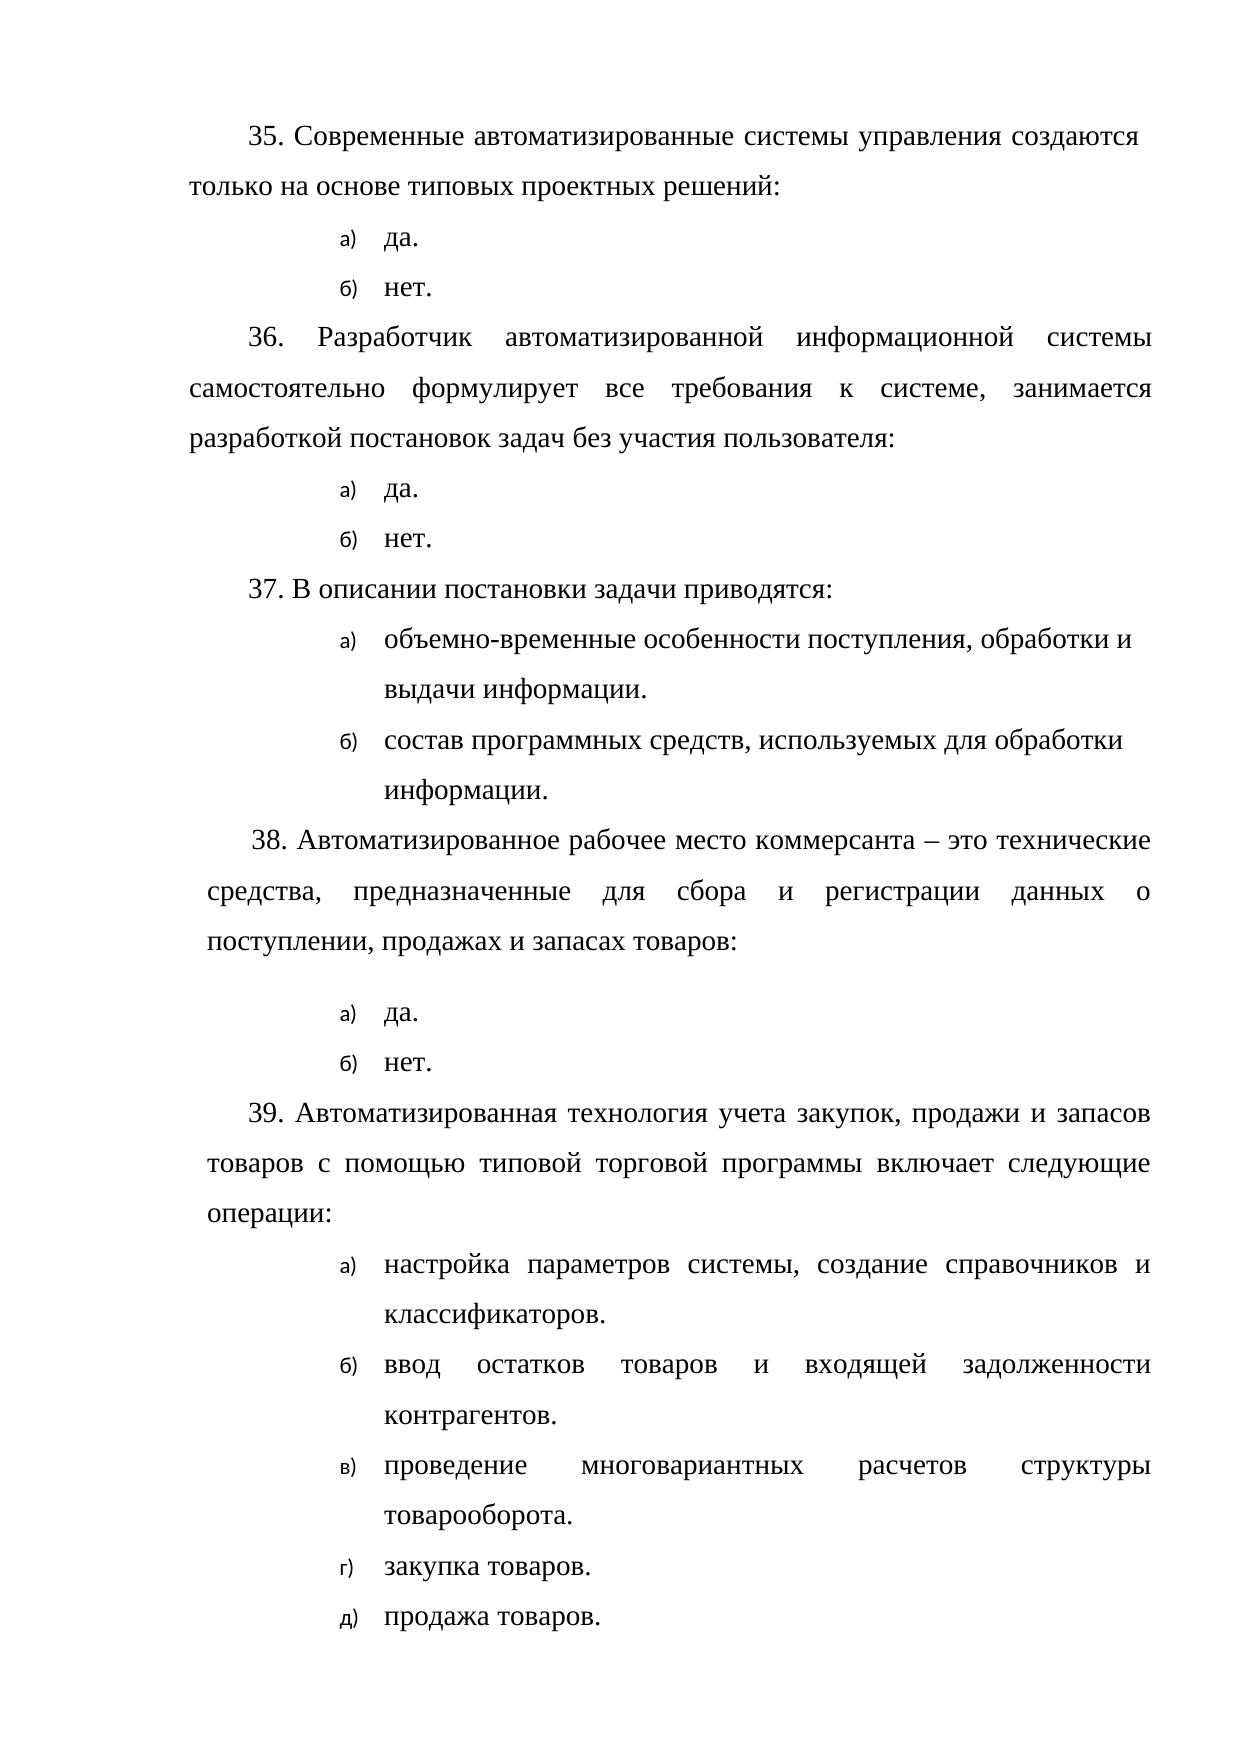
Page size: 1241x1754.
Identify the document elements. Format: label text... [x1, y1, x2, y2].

list нет. [339, 269, 1152, 303]
list состав программных средств, используемых для обработки информации. [339, 722, 1152, 806]
list да. [339, 219, 1152, 252]
text 36. Разработчик автоматизированной информационной системы самостоятельно формулирует все требования к системе, занимается разработкой постановок задач без участия пользователя: [189, 319, 1153, 453]
list продажа товаров. [339, 1598, 1152, 1632]
list объемно-временные особенности поступления, обработки и выдачи информации. [339, 621, 1152, 705]
list нет. [339, 1044, 1152, 1078]
text 39. Автоматизированная технология учета закупок, продажи и запасов товаров с помощью типовой торговой программы включает следующие операции: [207, 1095, 1152, 1229]
text 38. Автоматизированное рабочее место коммерсанта – это технические средства, предназначенные для сбора и регистрации данных о поступлении, продажах и запасах товаров: [207, 822, 1152, 957]
list закупка товаров. [339, 1548, 1152, 1581]
list да. [339, 994, 1152, 1028]
text 37. В описании постановки задачи приводятся: [189, 571, 1152, 604]
list нет. [339, 521, 1152, 554]
list да. [339, 470, 1152, 504]
list настройка параметров системы, создание справочников и классификаторов. [339, 1246, 1152, 1330]
text 35. Современные автоматизированные системы управления создаются только на основе типовых проектных решений: [189, 118, 1139, 202]
list ввод остатков товаров и входящей задолженности контрагентов. [339, 1346, 1152, 1430]
list проведение многовариантных расчетов структуры товарооборота. [339, 1447, 1152, 1531]
